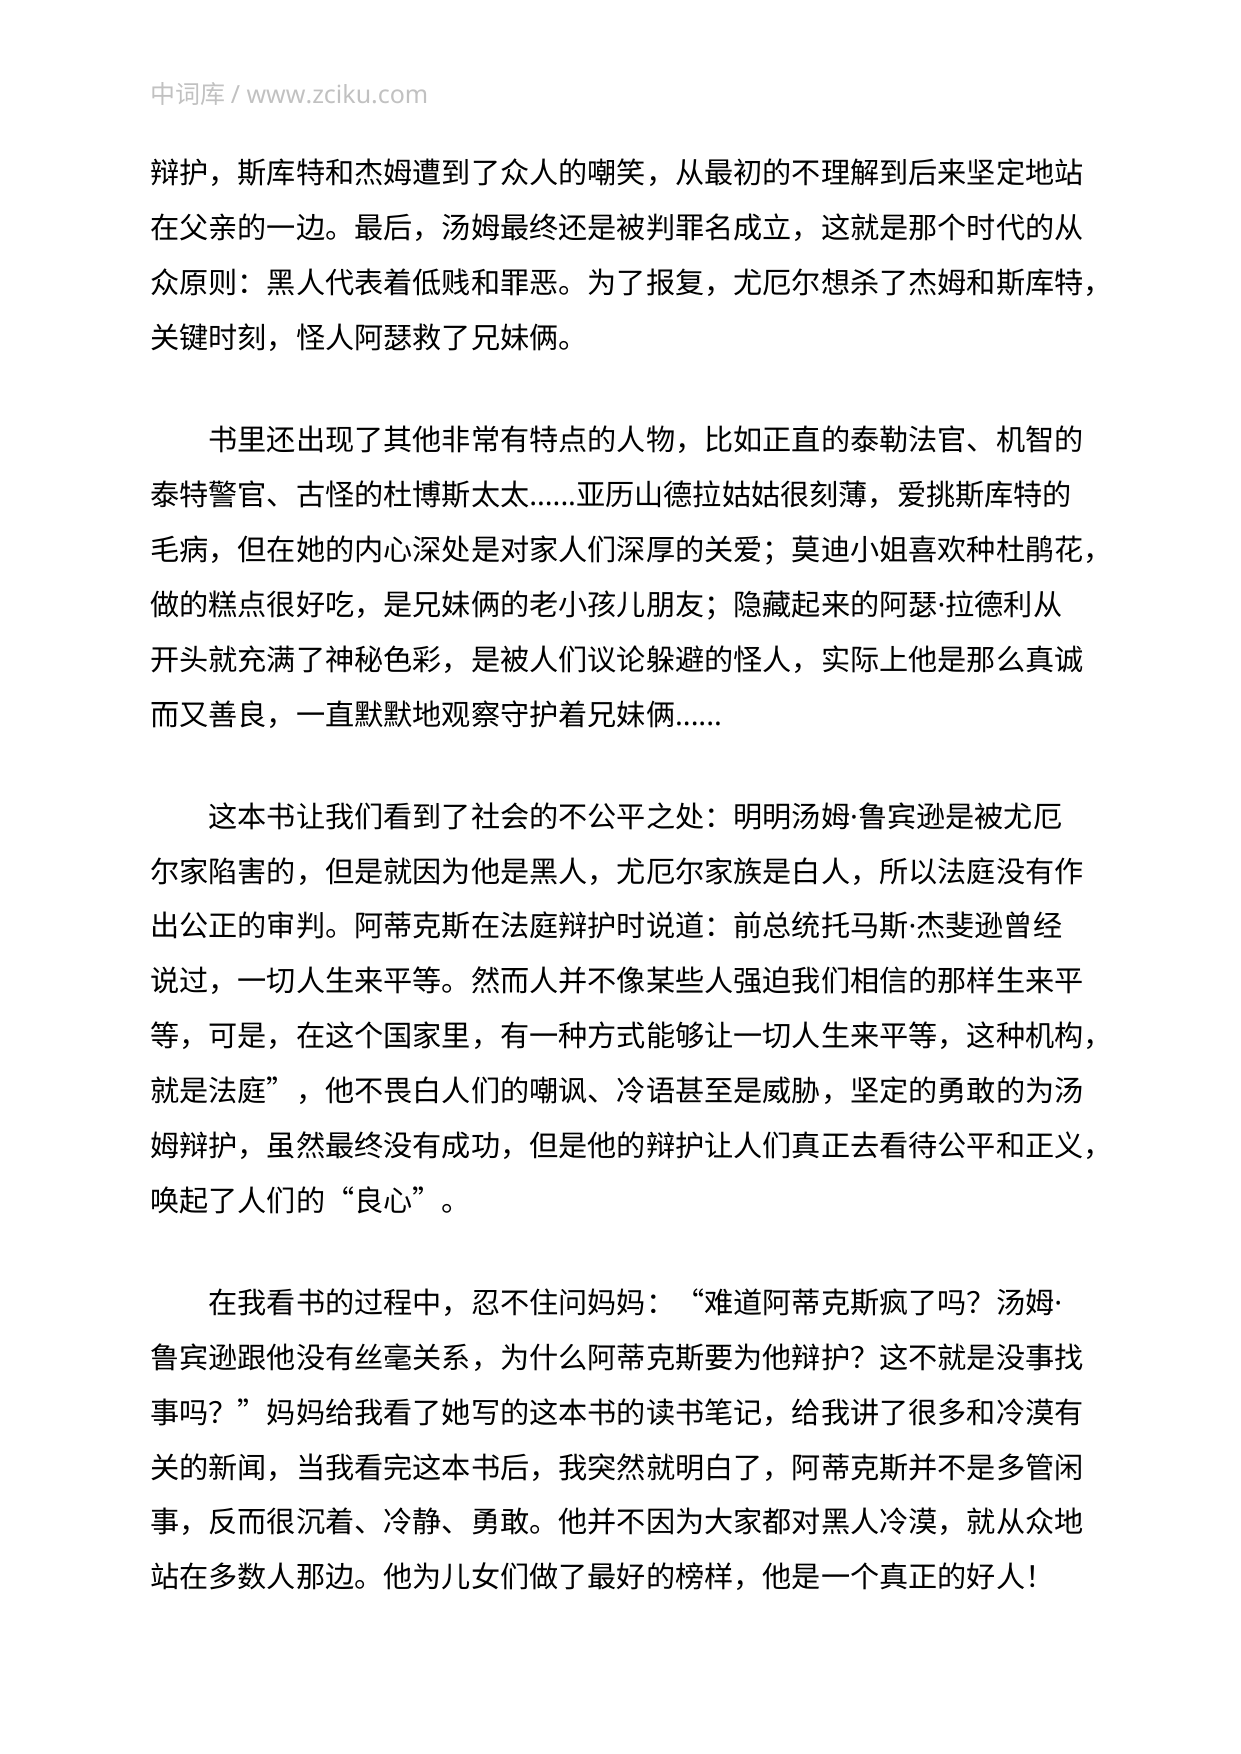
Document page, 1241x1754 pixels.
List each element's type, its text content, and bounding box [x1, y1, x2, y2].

text 这本书让我们看到了社会的不公平之处：明明汤姆·鲁宾逊是被尤厄尔家陷害的，但是就因为他是黑人，尤厄尔家族是白人，所以法庭没有作出公正的审判。阿蒂克斯在法庭辩护时说道：前总统托马斯·杰斐逊曾经说过，一切人生来平等。然而人并不像某些人强迫我们相信的那样生来平等，可是，在这个国家里，有一种方式能够让一切人生来平等，这种机构，就是法庭”，他不畏白人们的嘲讽、冷语甚至是威胁，坚定的勇敢的为汤姆辩护，虽然最终没有成功，但是他的辩护让人们真正去看待公平和正义，唤起了人们的“良心”。 [150, 793, 1090, 1220]
text 在我看书的过程中，忍不住问妈妈：“难道阿蒂克斯疯了吗？汤姆·鲁宾逊跟他没有丝毫关系，为什么阿蒂克斯要为他辩护？这不就是没事找事吗？”妈妈给我看了她写的这本书的读书笔记，给我讲了很多和冷漠有关的新闻，当我看完这本书后，我突然就明白了，阿蒂克斯并不是多管闲事，反而很沉着、冷静、勇敢。他并不因为大家都对黑人冷漠，就从众地站在多数人那边。他为儿女们做了最好的榜样，他是一个真正的好人！ [150, 1279, 1090, 1596]
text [150, 150, 1090, 357]
text 书里还出现了其他非常有特点的人物，比如正直的泰勒法官、机智的泰特警官、古怪的杜博斯太太......亚历山德拉姑姑很刻薄，爱挑斯库特的毛病，但在她的内心深处是对家人们深厚的关爱；莫迪小姐喜欢种杜鹃花，做的糕点很好吃，是兄妹俩的老小孩儿朋友；隐藏起来的阿瑟·拉德利从开头就充满了神秘色彩，是被人们议论躲避的怪人，实际上他是那么真诚而又善良，一直默默地观察守护着兄妹俩...... [150, 416, 1090, 733]
